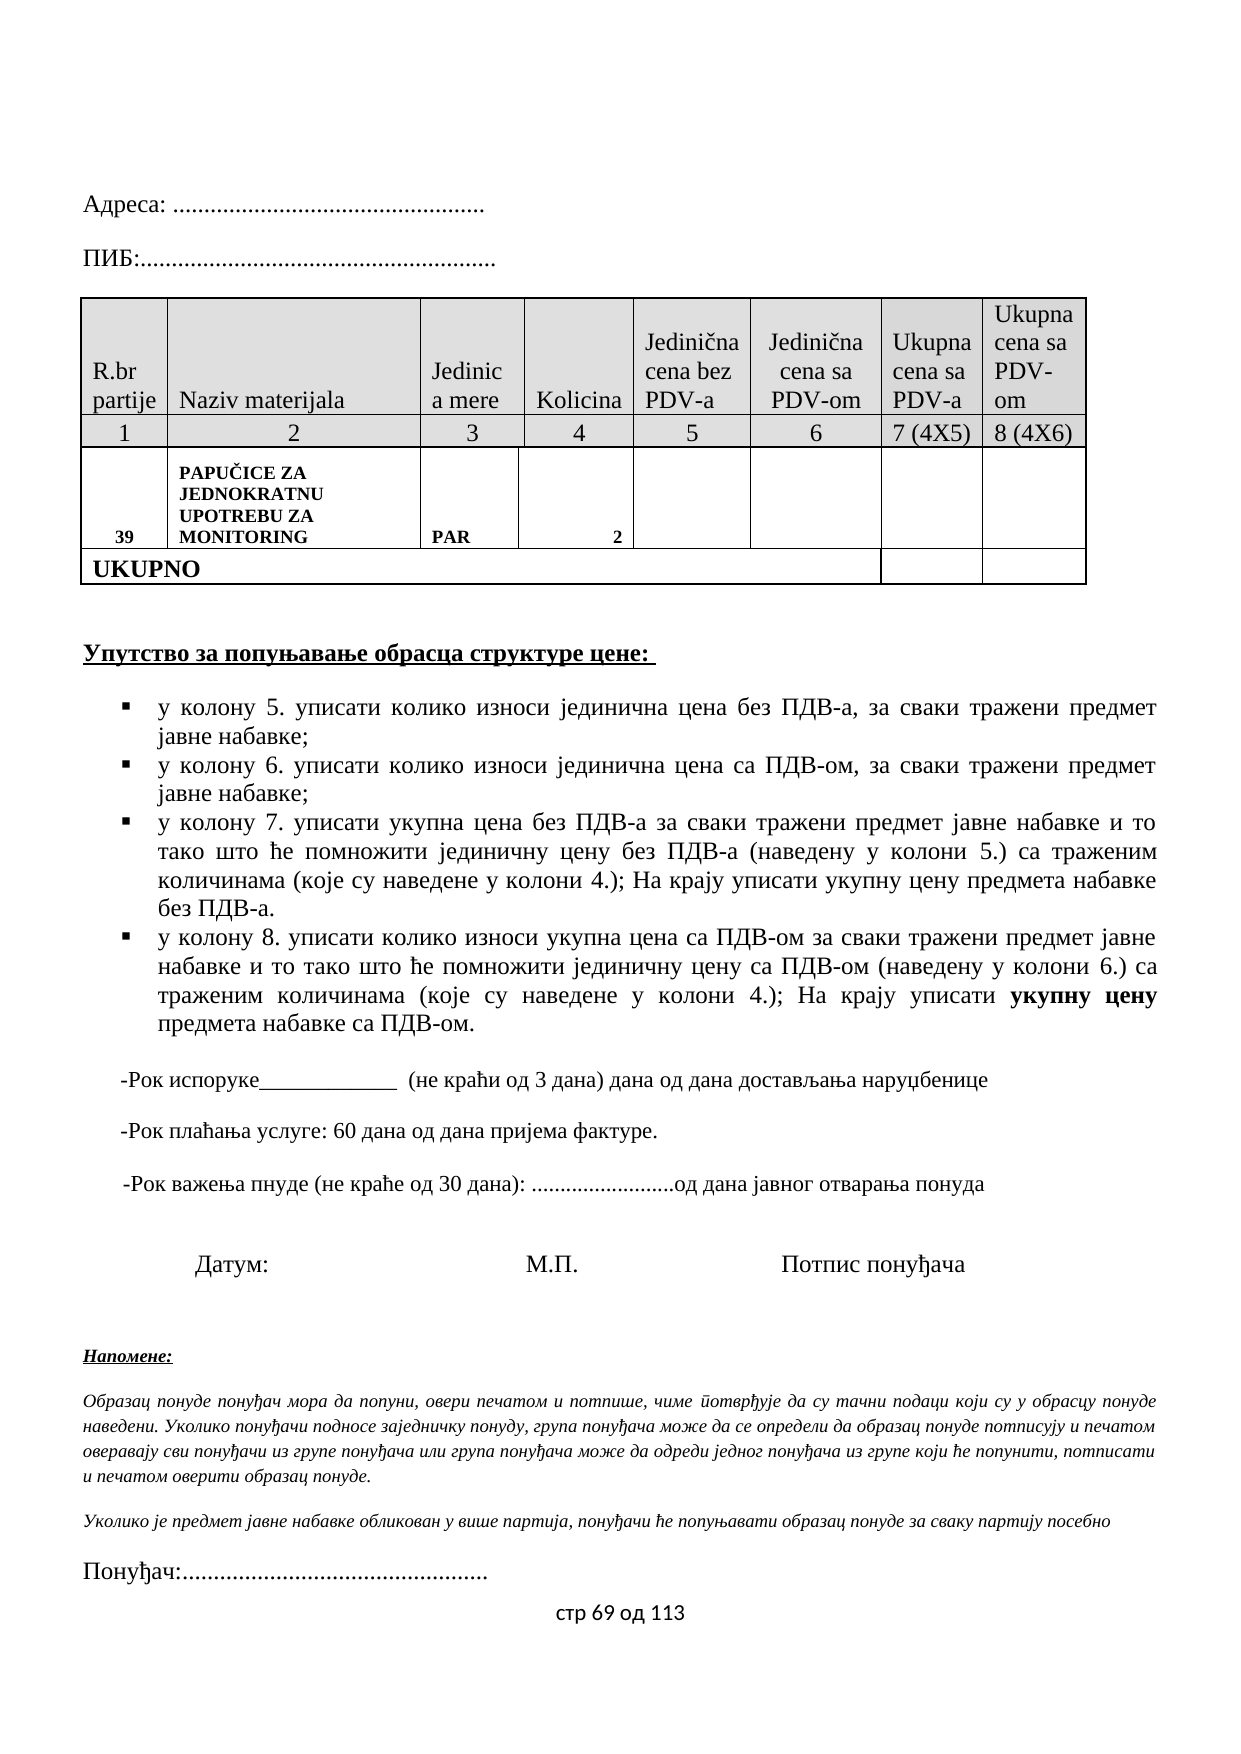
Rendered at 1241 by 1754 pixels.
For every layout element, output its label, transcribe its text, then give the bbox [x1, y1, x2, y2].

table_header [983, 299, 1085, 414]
list у колону 6. уписати колико износи јединична цена са ПДВ-ом, за сваки тражени предмет јавне набавке; [120, 750, 1157, 807]
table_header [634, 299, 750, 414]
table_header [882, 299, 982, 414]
text Образац понуде понуђач мора да попуни, овери печатом и потпише, чиме потврђује да су тачни подаци који су у обрасцу понуде наведени. Уколико понуђачи подносе заједничку понуду, група понуђача може да се определи да образац понуде потписују и печатом оверавају сви понуђачи из групе понуђача или група понуђача може да одреди једног понуђача из групе који ће попунити, потписати и печатом оверити образац понуде. [83, 1390, 1157, 1486]
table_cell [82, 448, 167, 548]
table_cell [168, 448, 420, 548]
list у колону 7. уписати укупна цена без ПДВ-а за сваки тражени предмет јавне набавке и то тако што ће помножити јединичну цену без ПДВ-а (наведену у колони 5.) са траженим количинама (које су наведене у колони 4.); На крају уписати укупну цену предмета набавке без ПДВ-а. [120, 807, 1157, 922]
text -Рок плаћања услуге: 60 дана од дана пријема фактуре. [83, 1117, 1157, 1143]
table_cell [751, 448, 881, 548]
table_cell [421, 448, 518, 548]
text -Рок испоруке____________ (не краћи од 3 дана) дана од дана достављања наруџбенице [83, 1066, 1157, 1092]
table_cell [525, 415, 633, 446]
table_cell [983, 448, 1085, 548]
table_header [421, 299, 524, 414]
text Адреса: .................................................. [83, 189, 1157, 218]
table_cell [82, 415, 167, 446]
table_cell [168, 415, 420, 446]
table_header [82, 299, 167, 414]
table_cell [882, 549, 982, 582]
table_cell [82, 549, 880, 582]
text Упутство за попуњавање обрасца структуре цене: [83, 638, 1157, 667]
text -Рок важења пнуде (не краће од 30 дана): .........................од дана јавног отварања понуда [83, 1170, 1157, 1196]
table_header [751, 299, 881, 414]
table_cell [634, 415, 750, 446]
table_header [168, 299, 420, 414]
text Уколико је предмет јавне набавке обликован у више партија, понуђачи ће попуњавати образац понуде за сваку партију посебно [83, 1510, 1157, 1532]
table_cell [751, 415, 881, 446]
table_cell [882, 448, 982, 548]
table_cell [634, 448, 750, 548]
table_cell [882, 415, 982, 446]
text Напомене: [83, 1344, 1157, 1366]
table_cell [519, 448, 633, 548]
list у колону 5. уписати колико износи јединична цена без ПДВ-а, за сваки тражени предмет јавне набавке; [120, 692, 1157, 750]
text ПИБ:......................................................... [83, 243, 1157, 271]
text Понуђач:................................................. [83, 1556, 1157, 1584]
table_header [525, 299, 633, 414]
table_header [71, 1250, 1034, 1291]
list у колону 8. уписати колико износи укупна цена са ПДВ-ом за сваки тражени предмет јавне набавке и то тако што ће помножити јединичну цену са ПДВ-ом (наведену у колони 6.) са траженим количинама (које су наведене у колони 4.); На крају уписати укупну цену предмета набавке са ПДВ-ом. [120, 922, 1157, 1037]
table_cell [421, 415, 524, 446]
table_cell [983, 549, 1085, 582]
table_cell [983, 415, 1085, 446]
